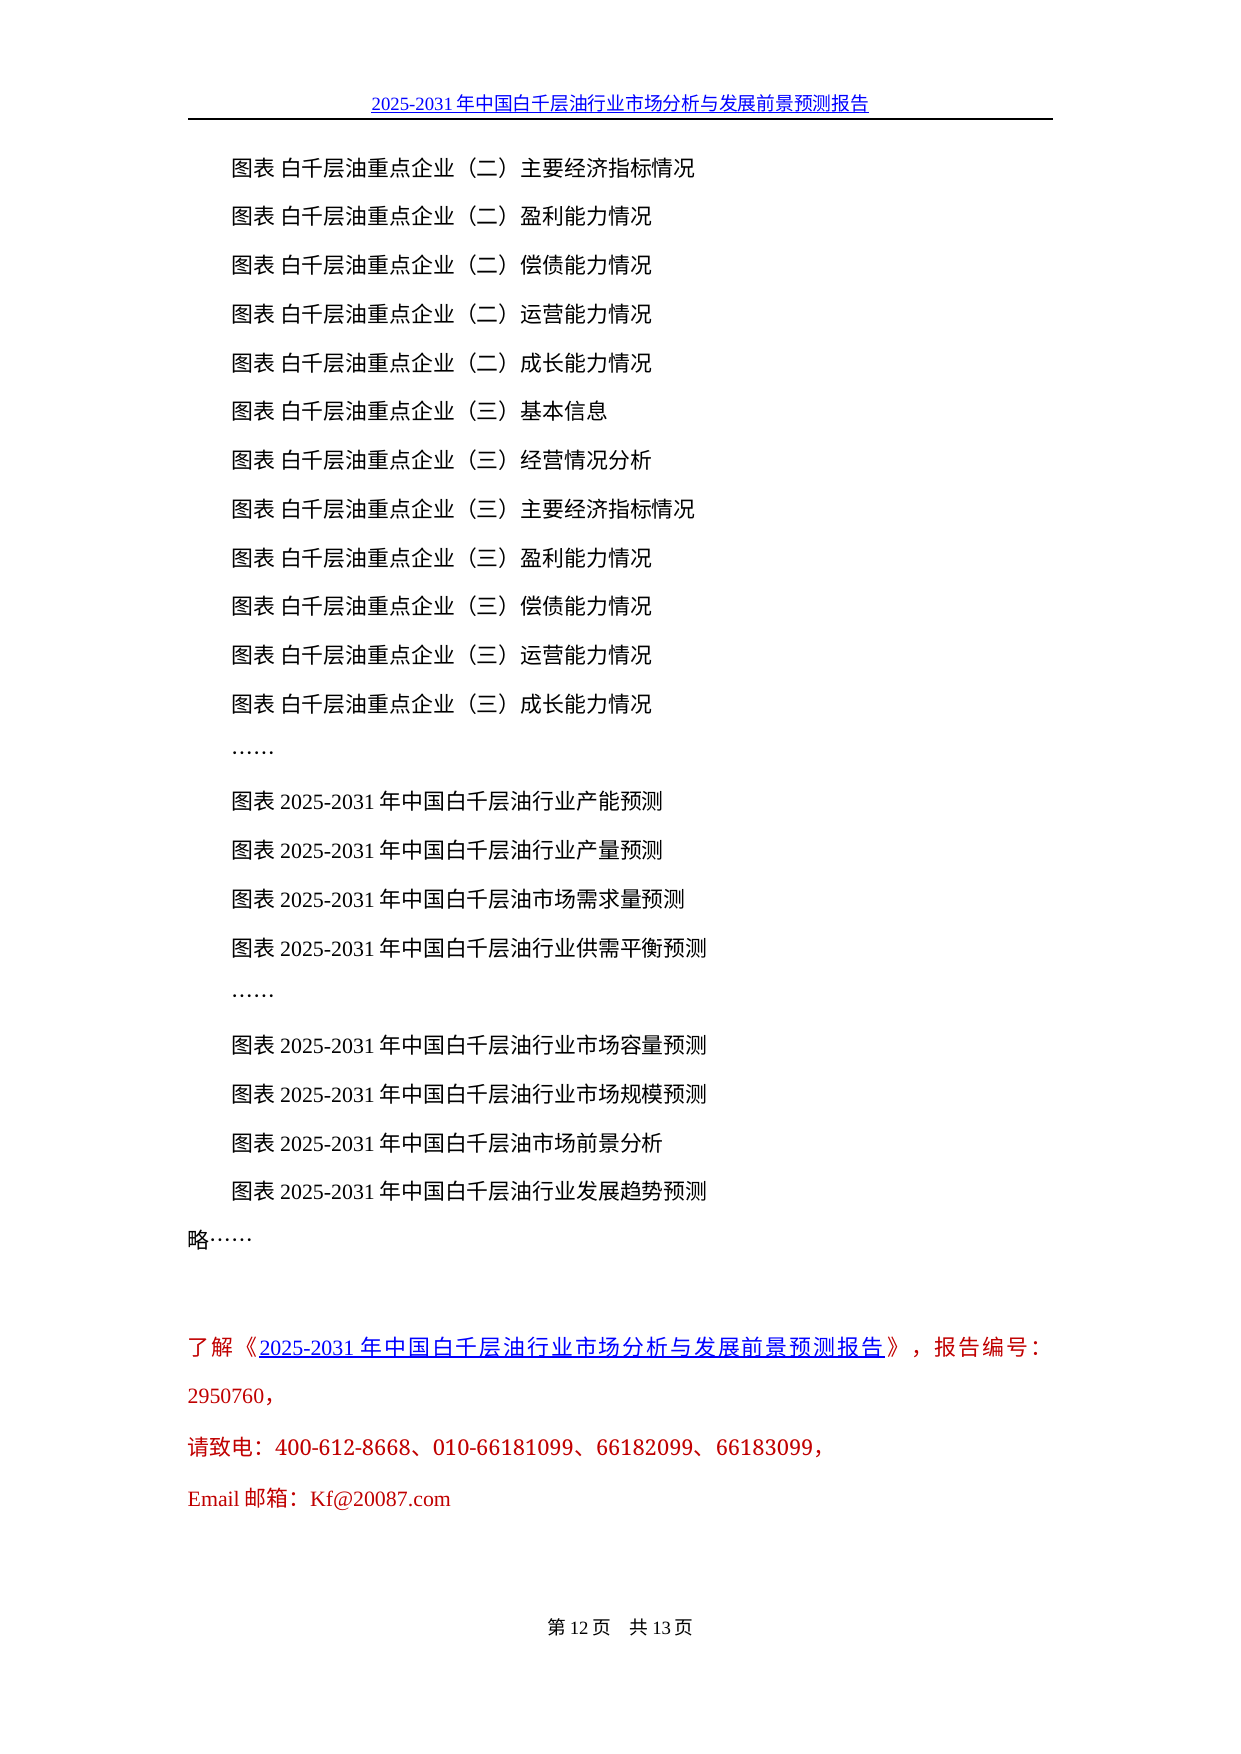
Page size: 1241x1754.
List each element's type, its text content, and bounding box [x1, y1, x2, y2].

text 了解《2025-2031年中国白千层油行业市场分析与发展前景预测报告》，报告编号：2950760， [187, 1329, 1053, 1410]
text Email邮箱：Kf@20087.com [187, 1481, 1053, 1513]
text 请致电：400-612-8668、010-66181099、66182099、66183099， [187, 1429, 1053, 1462]
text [187, 150, 1053, 1255]
